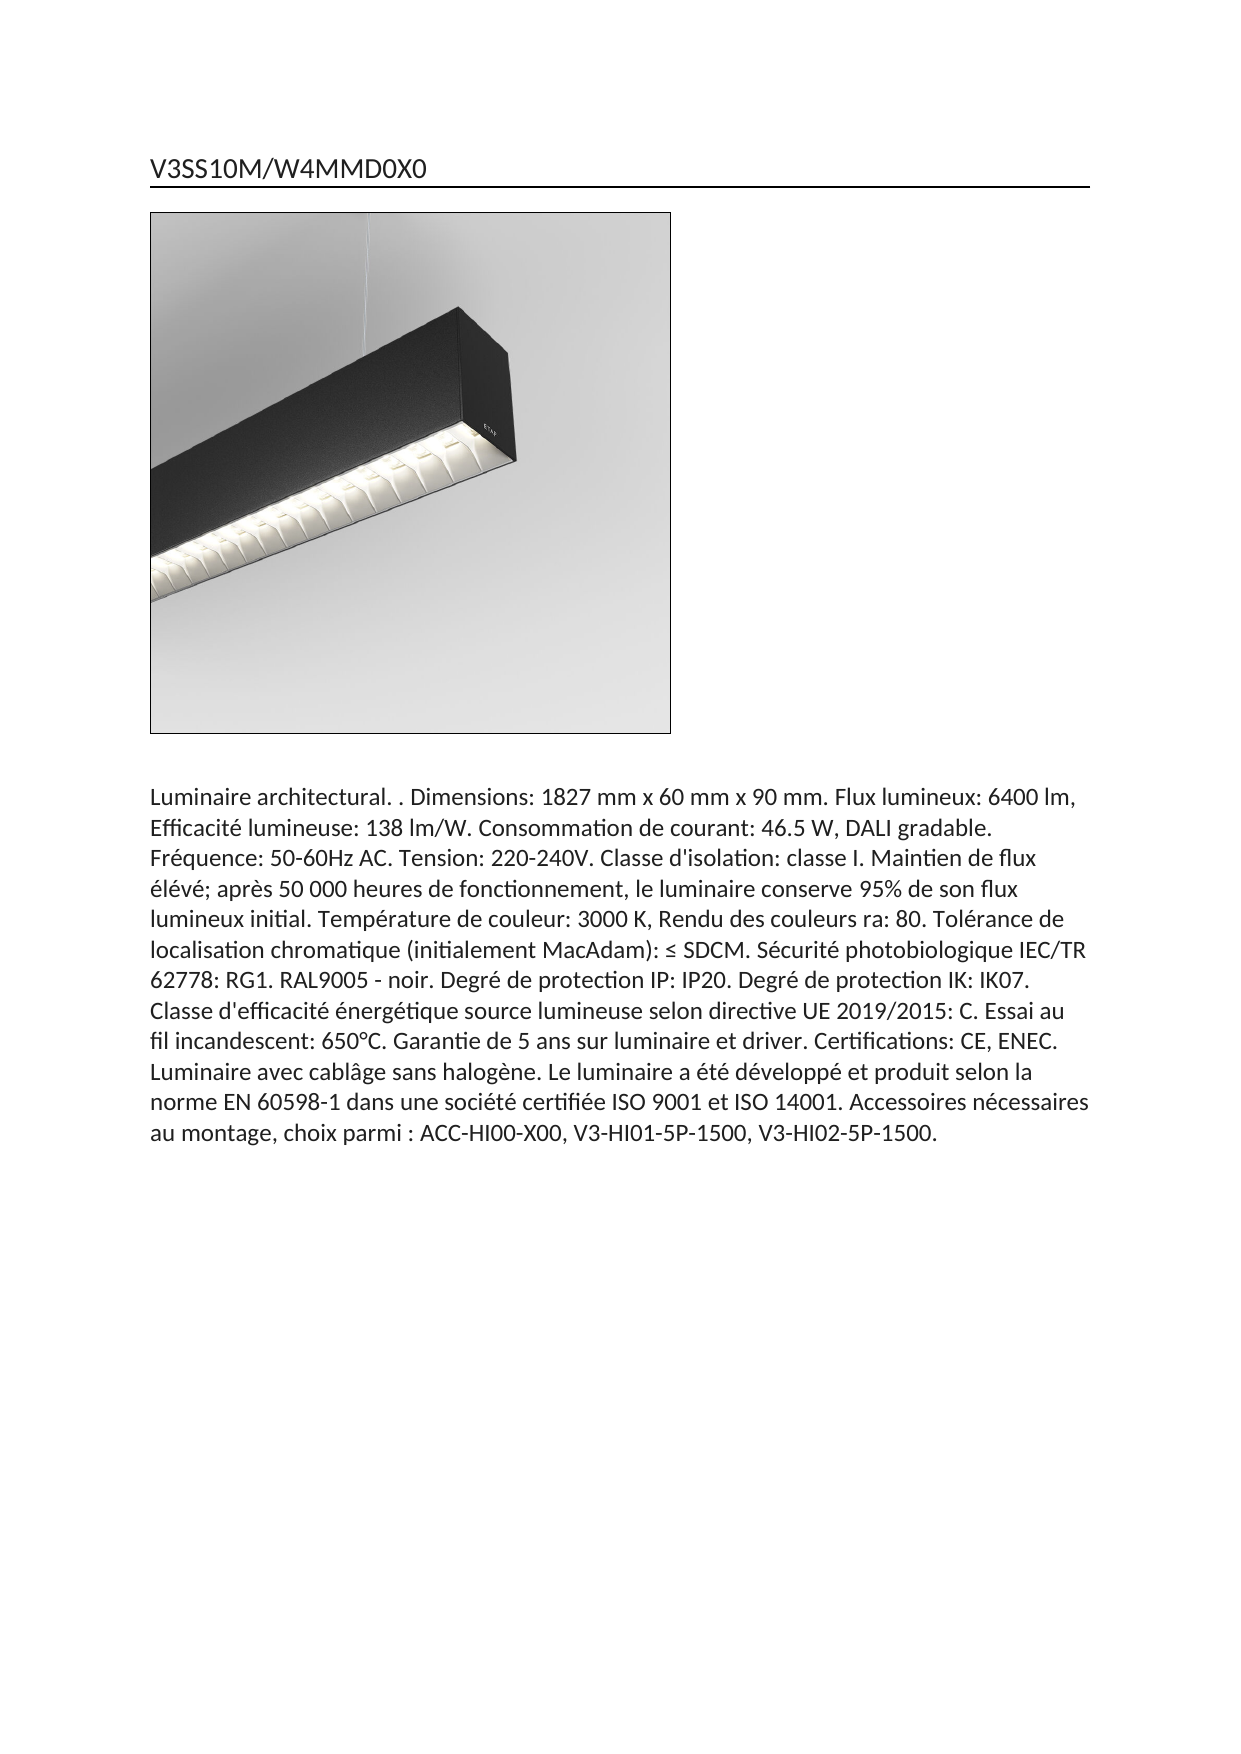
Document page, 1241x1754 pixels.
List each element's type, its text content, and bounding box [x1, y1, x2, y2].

text Luminaire architectural. . Dimensions: 1827 mm x 60 mm x 90 mm. Flux lumineux: 6400 lm, Efficacité lumineuse: 138 lm/W. Consommation de courant: 46.5 W, DALI gradable. Fréquence: 50-60Hz AC. Tension: 220-240V. Classe d'isolation: classe I. Maintien de flux élévé; après 50 000 heures de fonctionnement, le luminaire conserve 95% de son flux lumineux initial. Température de couleur: 3000 K, Rendu des couleurs ra: 80. Tolérance de localisation chromatique (initialement MacAdam): ≤ SDCM. Sécurité photobiologique IEC/TR 62778: RG1. RAL9005 - noir. Degré de protection IP: IP20. Degré de protection IK: IK07. Classe d'efficacité énergétique source lumineuse selon directive UE 2019/2015: C. Essai au fil incandescent: 650°C. Garantie de 5 ans sur luminaire et driver. Certifications: CE, ENEC. Luminaire avec cablâge sans halogène. Le luminaire a été développé et produit selon la norme EN 60598-1 dans une société certifiée ISO 9001 et ISO 14001. Accessoires nécessaires au montage, choix parmi : ACC-HI00-X00, V3-HI01-5P-1500, V3-HI02-5P-1500. [150, 781, 1090, 1147]
picture [151, 213, 670, 733]
text V3SS10M/W4MMD0X0 [150, 150, 1090, 186]
